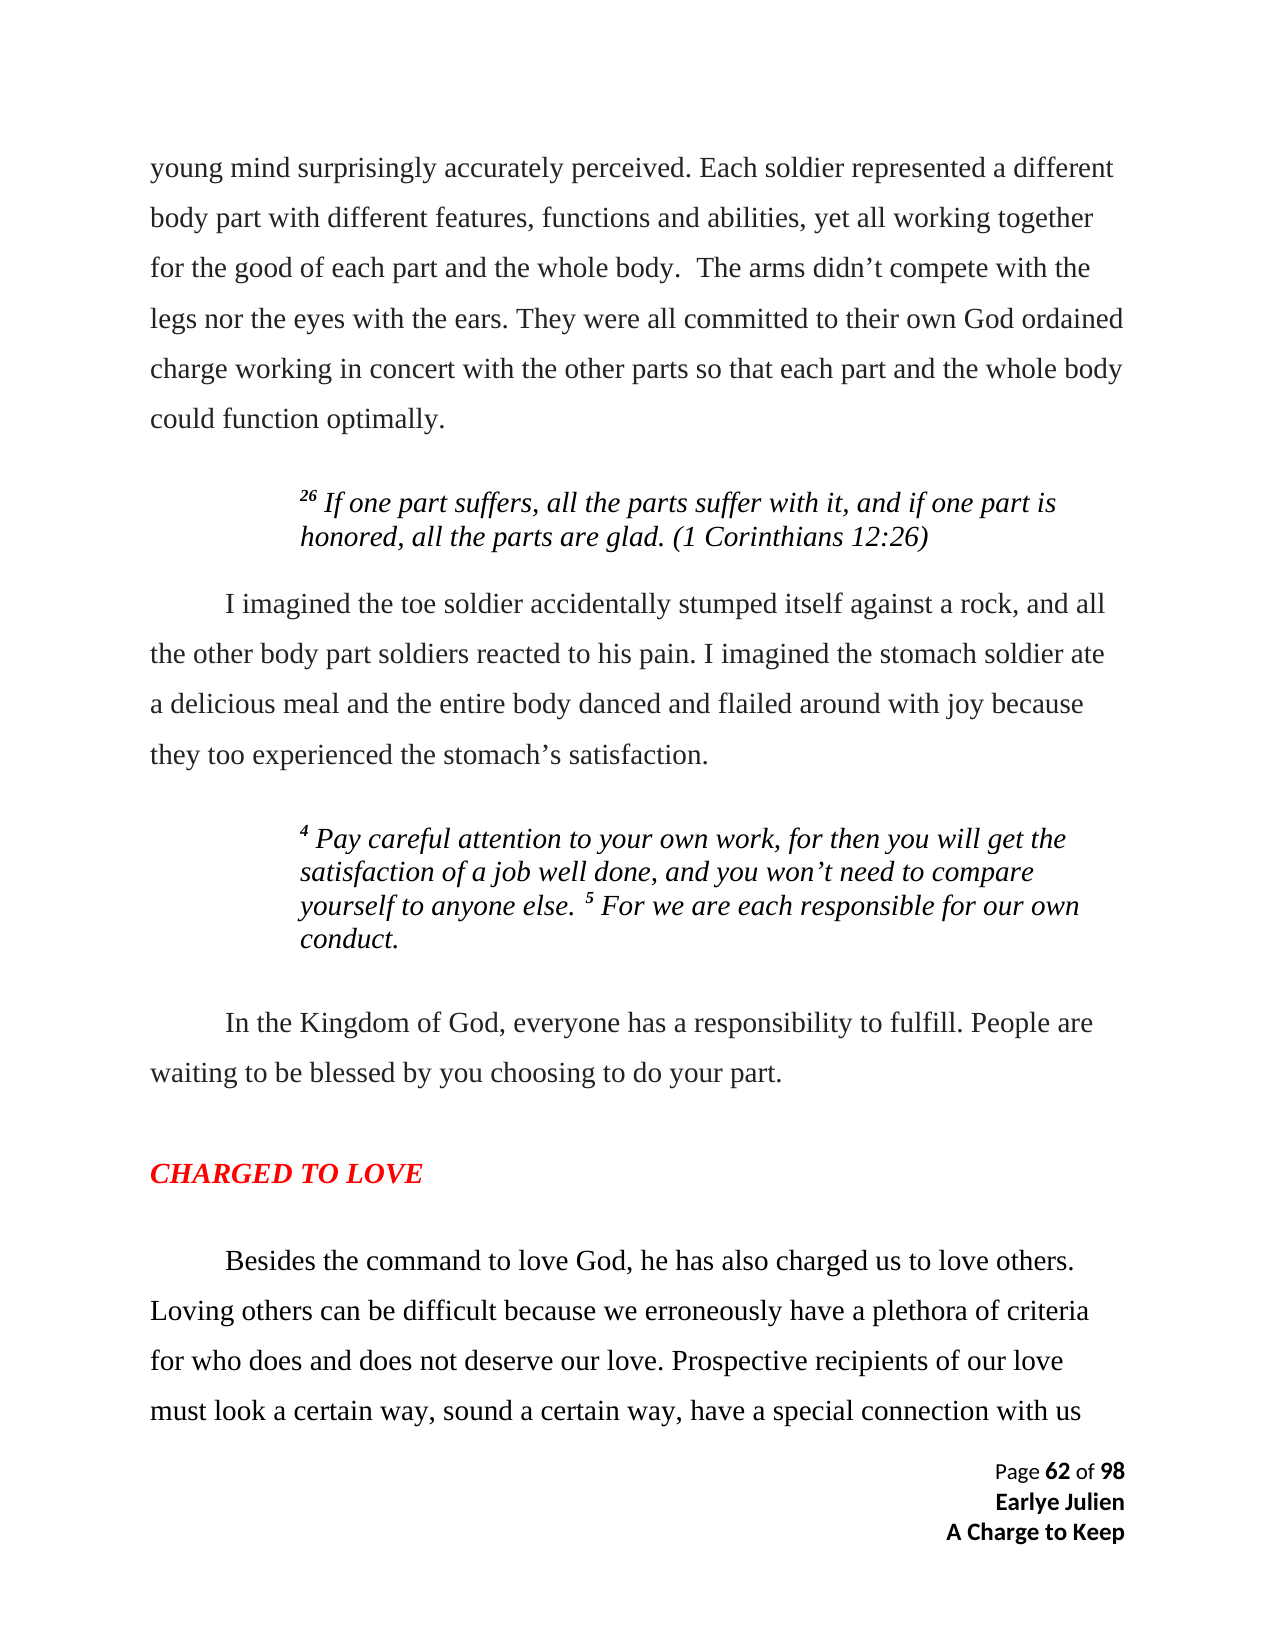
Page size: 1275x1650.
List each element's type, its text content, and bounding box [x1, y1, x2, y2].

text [150, 1243, 1125, 1427]
text I imagined the toe soldier accidentally stumped itself against a rock, and all the other body part soldiers reacted to his pain. I imagined the stomach soldier ate a delicious meal and the entire body danced and flailed around with joy because they too experienced the stomach’s satisfaction. [150, 586, 1125, 771]
list 4 Pay careful attention to your own work, for then you will get the satisfaction of a job well done, and you won’t need to compare yourself to anyone else. 5 For we are each responsible for our own conduct. [400, 821, 1125, 955]
text CHARGED TO LOVE [150, 1156, 1125, 1190]
text In the Kingdom of God, everyone has a responsibility to fulfill. People are waiting to be blessed by you choosing to do your part. [150, 1005, 1125, 1089]
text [150, 150, 1125, 435]
text 26 If one part suffers, all the parts suffer with it, and if one part is honored, all the parts are glad. (1 Corinthians 12:26) [929, 485, 1125, 552]
